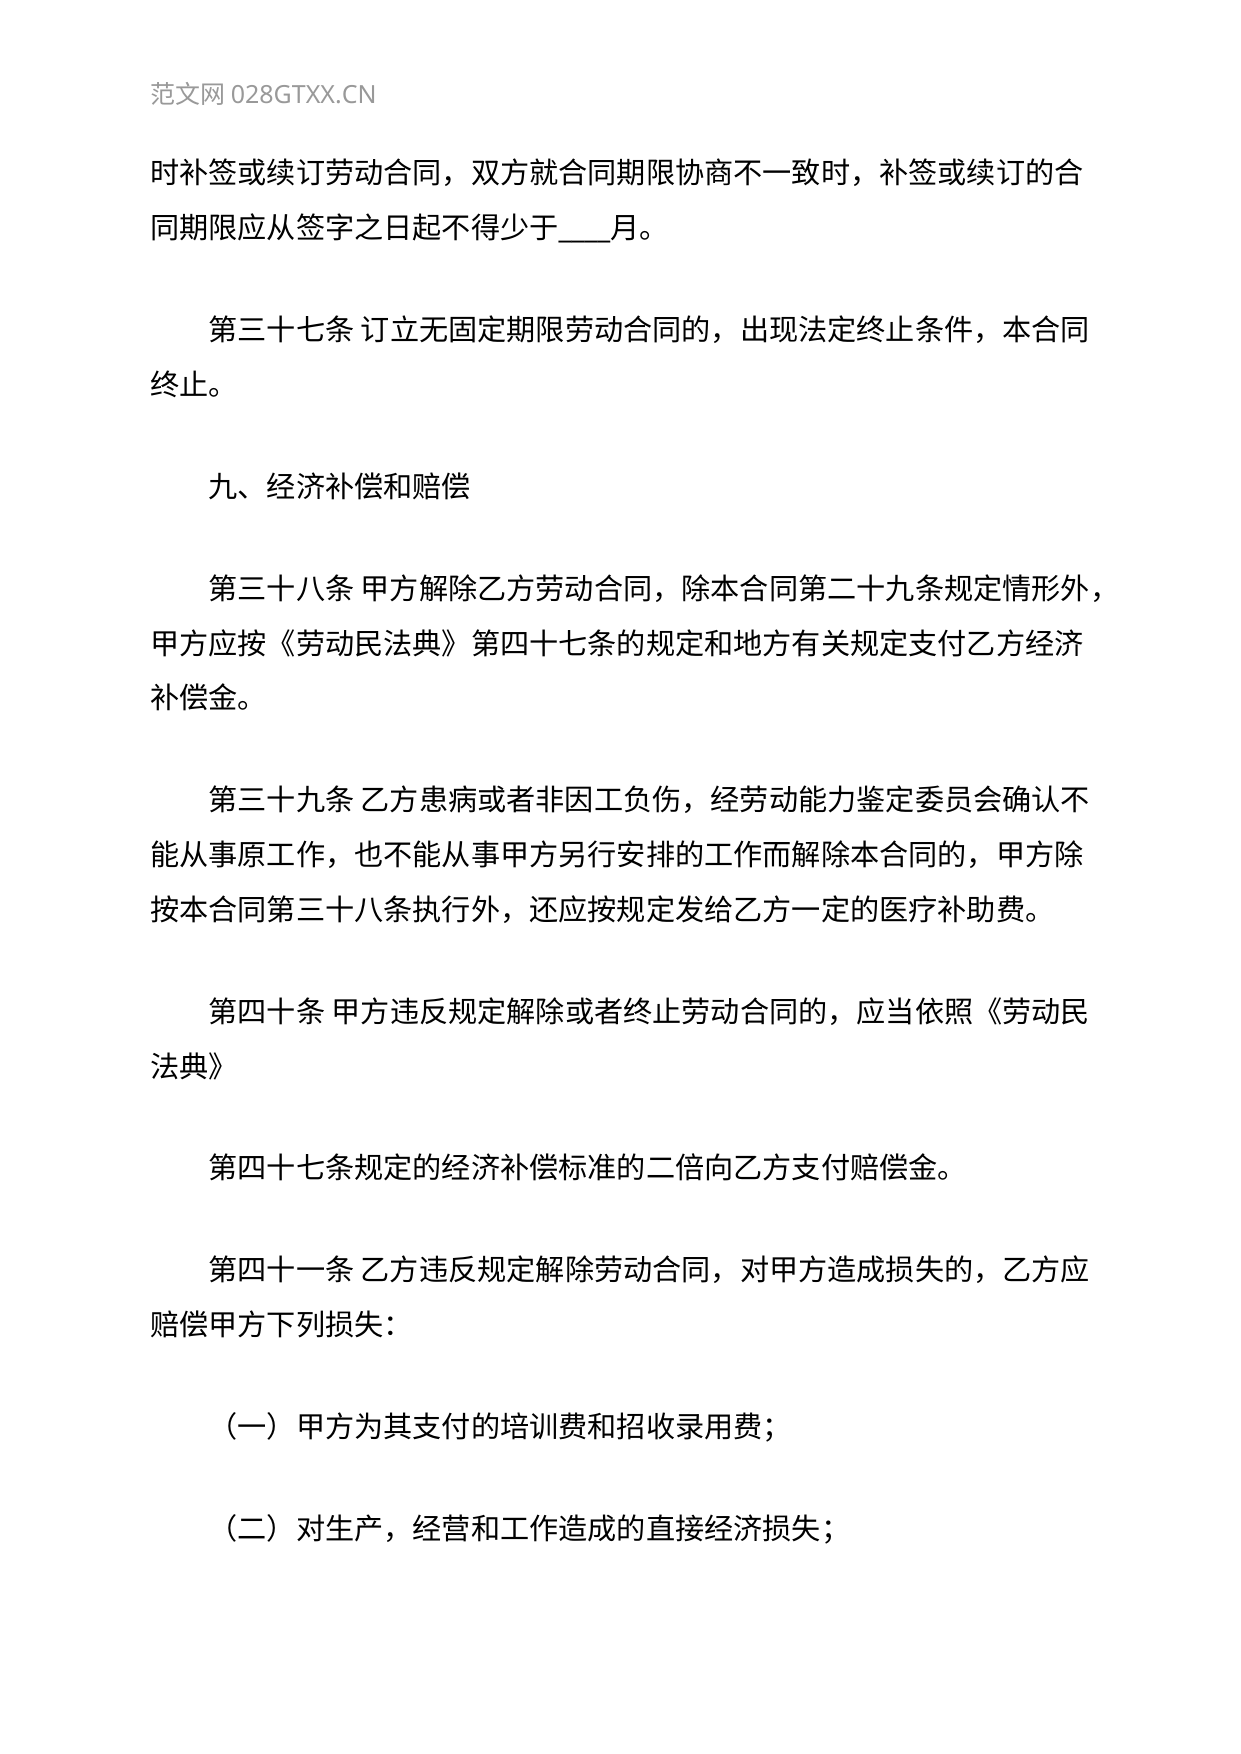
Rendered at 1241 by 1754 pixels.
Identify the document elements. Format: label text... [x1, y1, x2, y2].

text （二）对生产，经营和工作造成的直接经济损失； [150, 1505, 1090, 1548]
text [150, 150, 1090, 247]
text 第四十一条 乙方违反规定解除劳动合同，对甲方造成损失的，乙方应赔偿甲方下列损失： [150, 1247, 1090, 1344]
text 第三十七条 订立无固定期限劳动合同的，出现法定终止条件，本合同终止。 [150, 307, 1090, 404]
text 九、经济补偿和赔偿 [150, 463, 1090, 506]
text （一）甲方为其支付的培训费和招收录用费； [150, 1403, 1090, 1446]
text 第四十七条规定的经济补偿标准的二倍向乙方支付赔偿金。 [150, 1145, 1090, 1187]
text 第四十条 甲方违反规定解除或者终止劳动合同的，应当依照《劳动民法典》 [150, 988, 1090, 1086]
text 第三十八条 甲方解除乙方劳动合同，除本合同第二十九条规定情形外，甲方应按《劳动民法典》第四十七条的规定和地方有关规定支付乙方经济补偿金。 [150, 565, 1090, 717]
text 第三十九条 乙方患病或者非因工负伤，经劳动能力鉴定委员会确认不能从事原工作，也不能从事甲方另行安排的工作而解除本合同的，甲方除按本合同第三十八条执行外，还应按规定发给乙方一定的医疗补助费。 [150, 777, 1090, 929]
